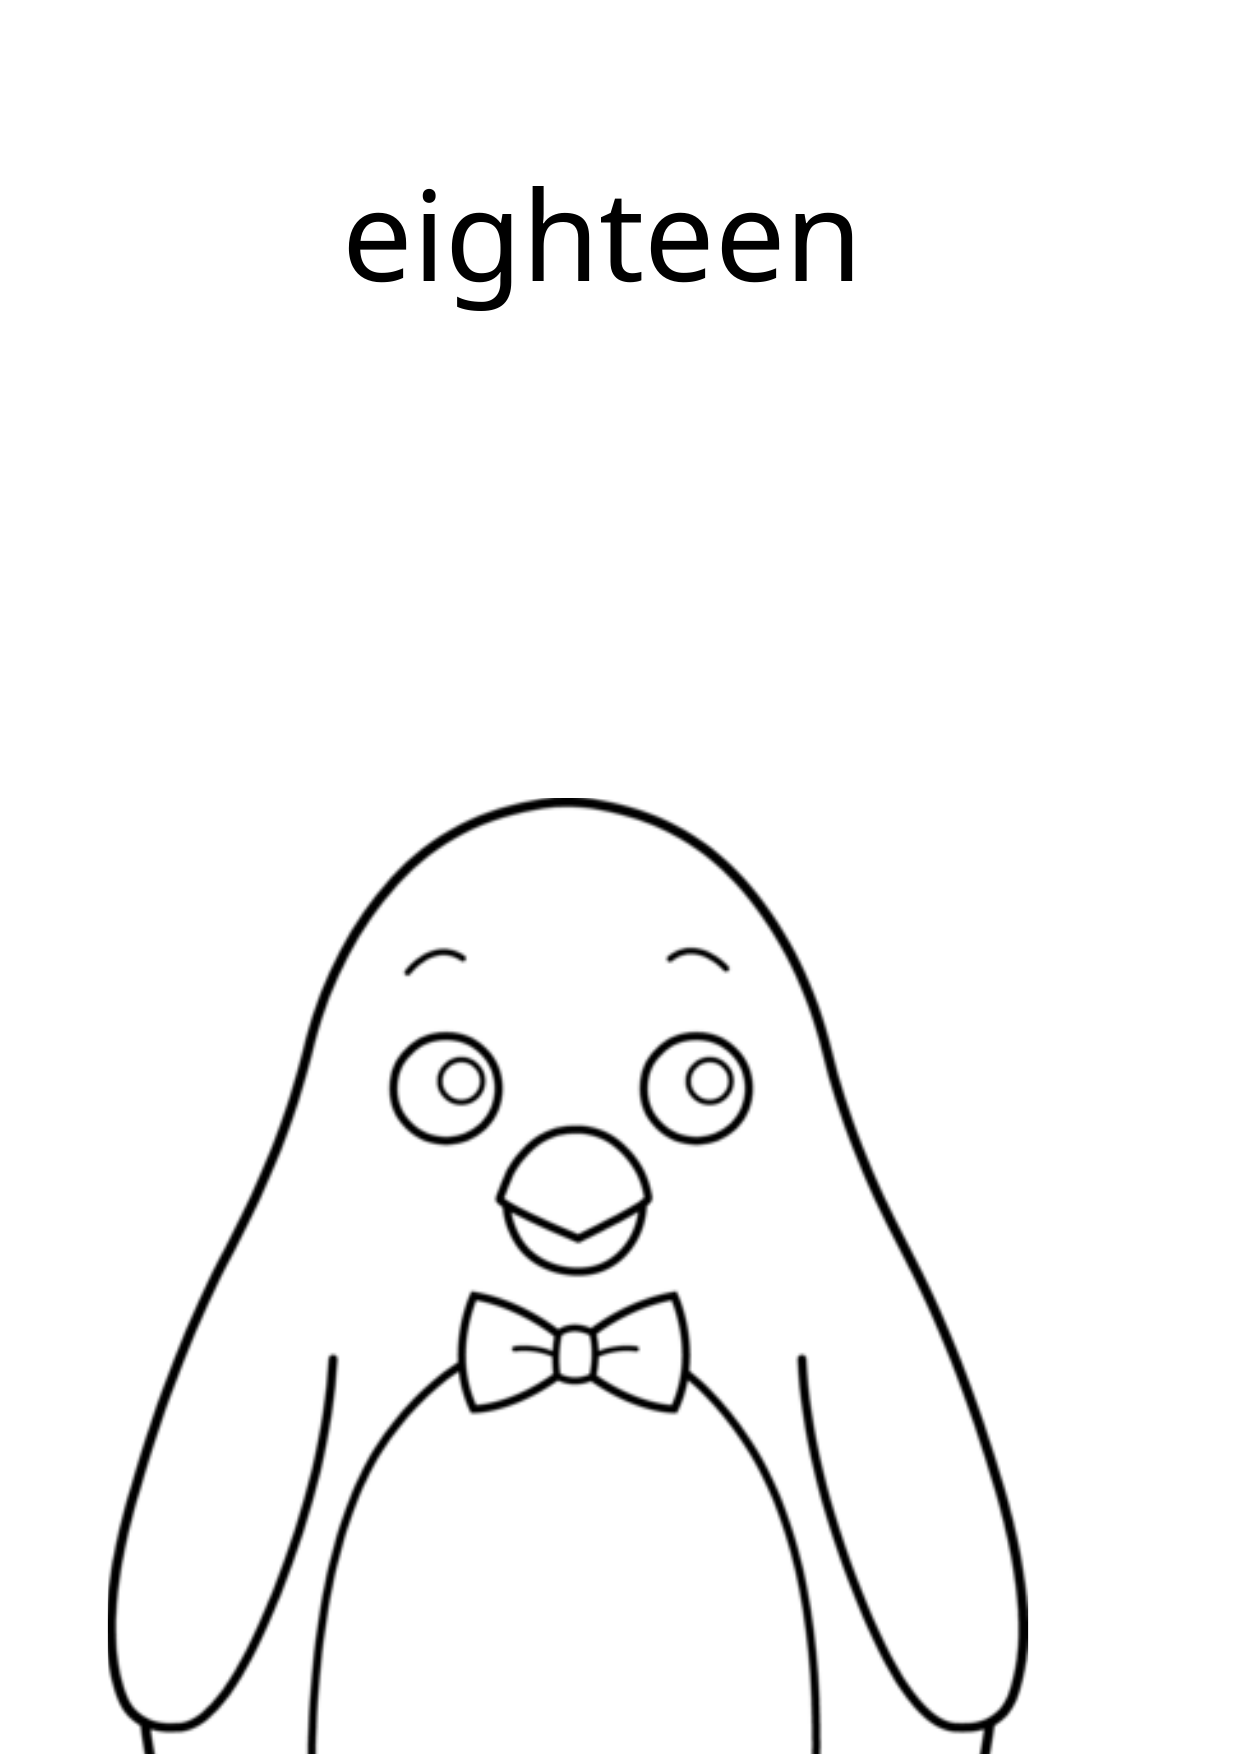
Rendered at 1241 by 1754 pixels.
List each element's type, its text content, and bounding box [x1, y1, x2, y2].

text eighteen [148, 148, 1093, 318]
picture [107, 798, 1029, 1754]
